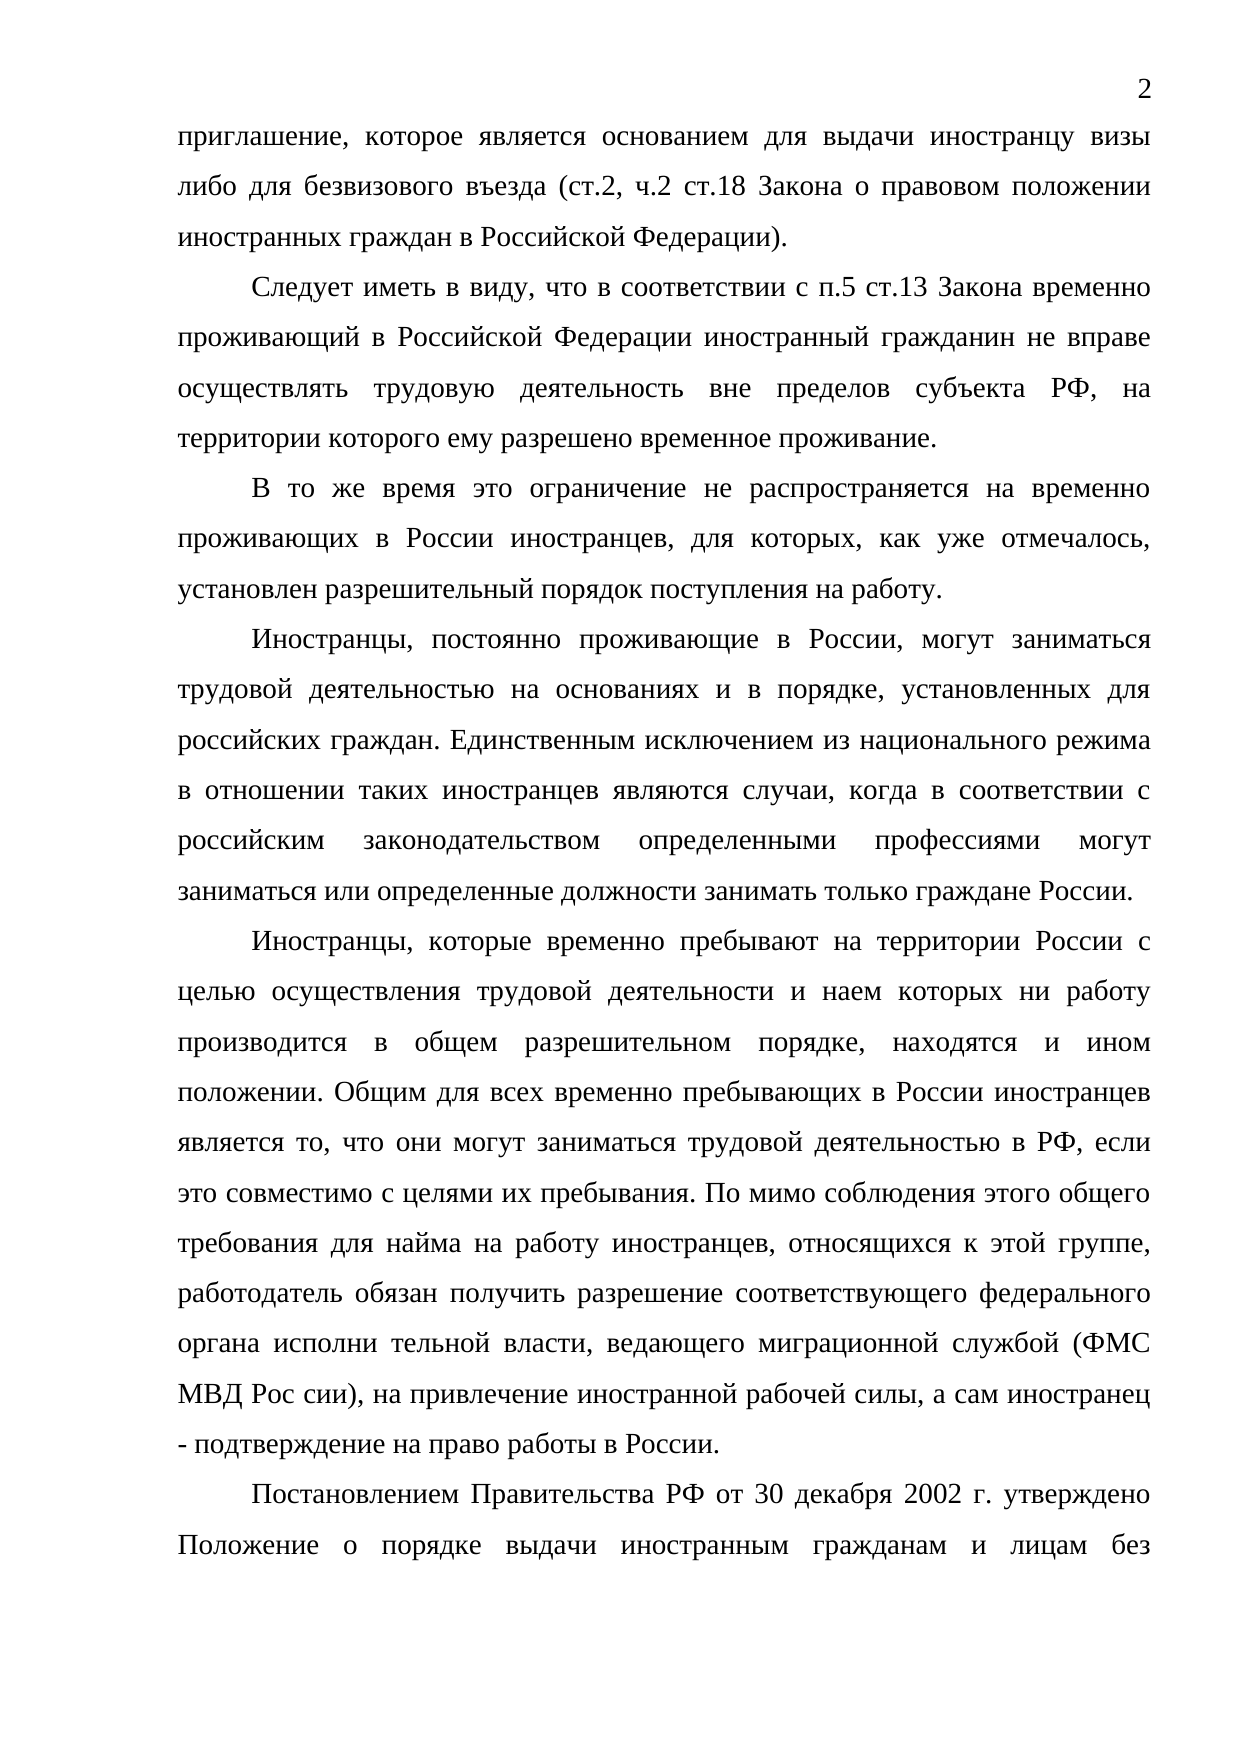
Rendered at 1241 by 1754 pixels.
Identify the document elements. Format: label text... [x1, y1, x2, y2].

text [177, 118, 1152, 252]
text Иностранцы, которые временно пребывают на территории России с целью осуществления трудовой деятельности и наем которых ни работу производится в общем разрешительном порядке, находятся и ином положении. Общим для всех временно пребывающих в России иностранцев является то, что они могут заниматься трудовой деятельностью в РФ, если это совместимо с целями их пребывания. По мимо соблюдения этого общего требования для найма на работу иностранцев, относящихся к этой группе, работодатель обязан получить разрешение соответствующего федерального органа исполни тельной власти, ведающего миграционной службой (ФМС МВД Рос сии), на привлечение иностранной рабочей силы, а сам иностранец - подтверждение на право работы в России. [177, 923, 1152, 1460]
text Следует иметь в виду, что в соответствии с п.5 ст.13 Закона временно проживающий в Российской Федерации иностранный гражданин не вправе осуществлять трудовую деятельность вне пределов субъекта РФ, на территории которого ему разрешено временное проживание. [177, 269, 1152, 453]
text В то же время это ограничение не распространяется на временно проживающих в России иностранцев, для которых, как уже отмечалось, установлен разрешительный порядок поступления на работу. [177, 470, 1152, 604]
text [177, 1477, 1152, 1560]
text Иностранцы, постоянно проживающие в России, могут заниматься трудовой деятельностью на основаниях и в порядке, установленных для российских граждан. Единственным исключением из национального режима в отношении таких иностранцев являются случаи, когда в соответствии с российским законодательством определенными профессиями могут заниматься или определенные должности занимать только граждане России. [177, 621, 1152, 906]
